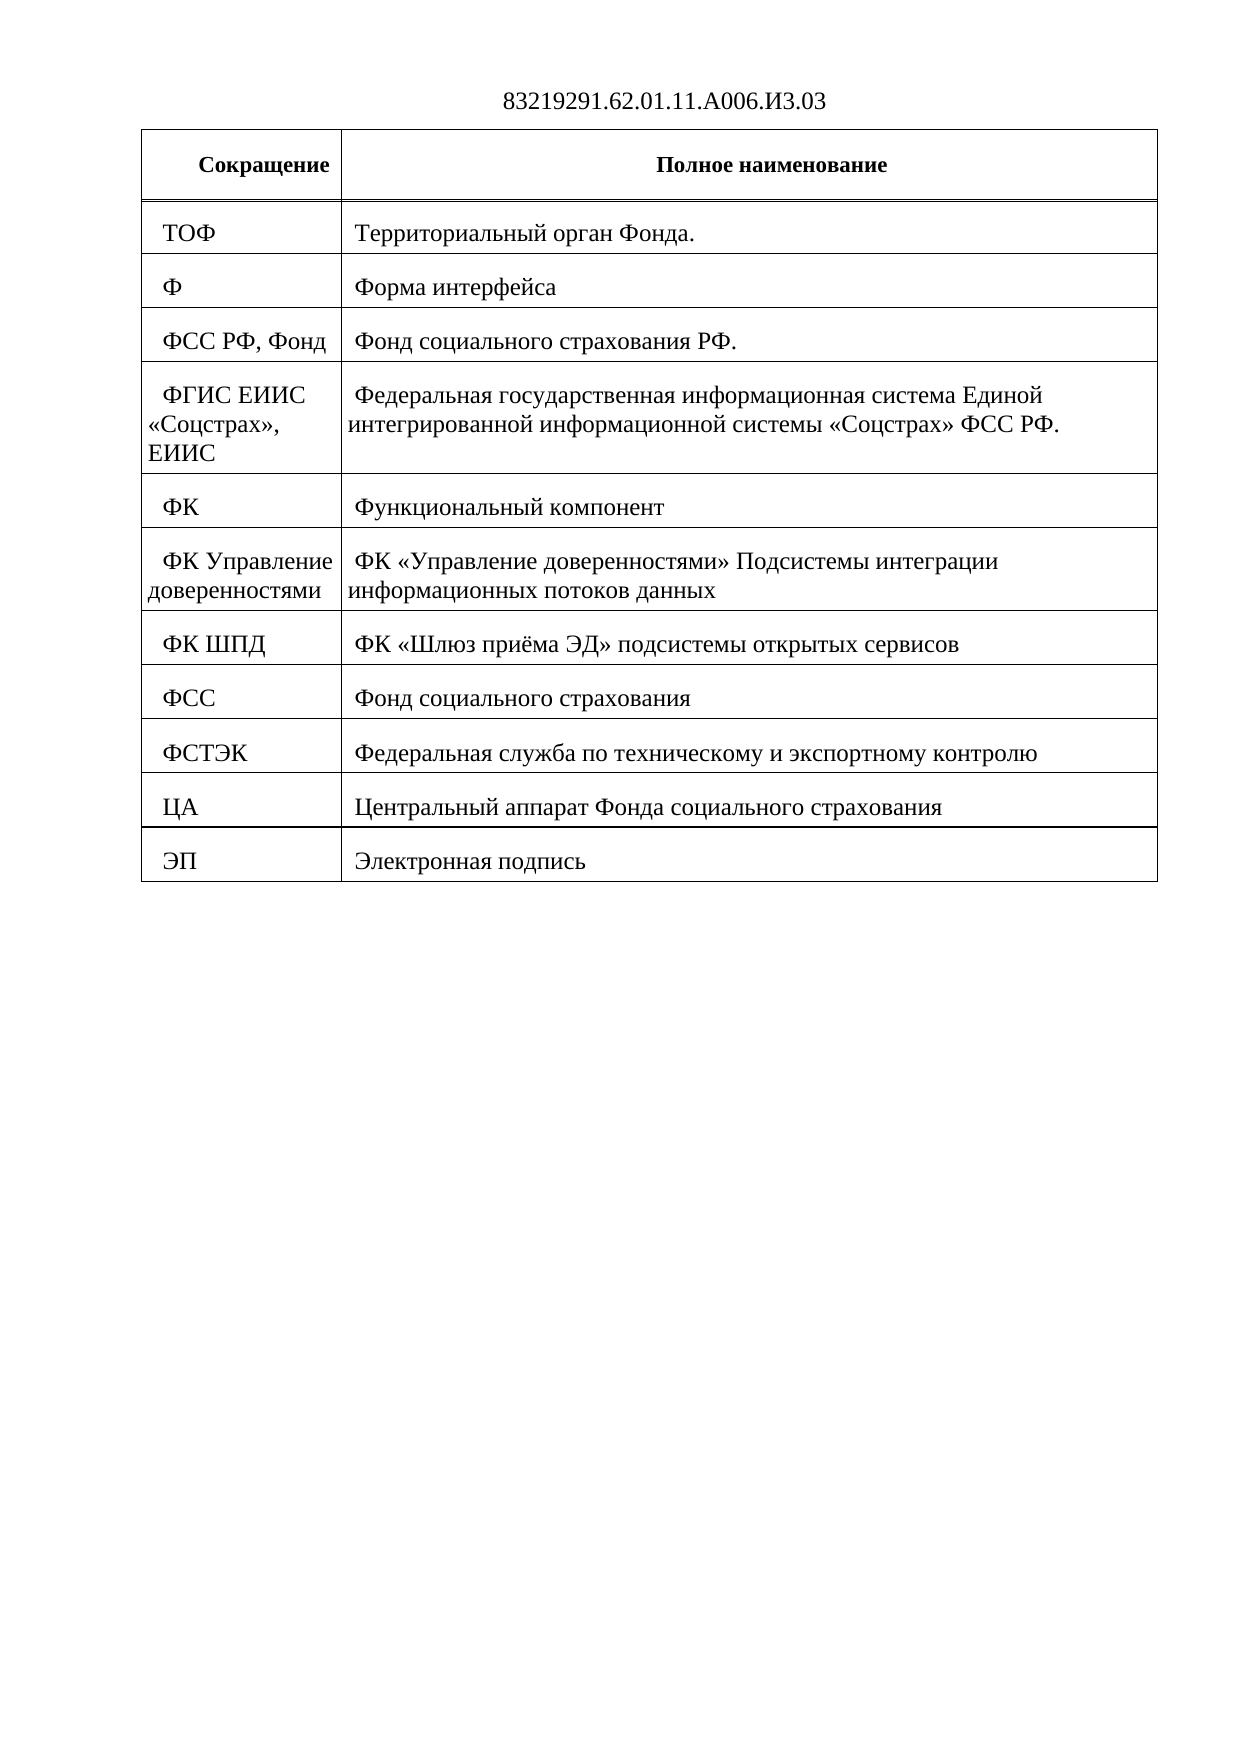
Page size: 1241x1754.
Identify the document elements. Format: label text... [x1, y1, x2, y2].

table_cell ФК Управление доверенностями [142, 528, 341, 610]
table_cell Электронная подпись [342, 828, 1157, 881]
table_cell Федеральная государственная информационная система Единой интегрированной информационной системы «Соцстрах» ФСС РФ. [342, 362, 1157, 473]
table_cell Фонд социального страхования [342, 665, 1157, 718]
table_cell ЦА [142, 773, 341, 826]
table_cell ФГИС ЕИИС «Соцстрах», ЕИИС [142, 362, 341, 473]
table_cell Территориальный орган Фонда. [342, 202, 1157, 253]
table_cell ФК [142, 474, 341, 527]
table_cell Форма интерфейса [342, 254, 1157, 307]
table_cell ФСС [142, 665, 341, 718]
table_cell ФК ШПД [142, 611, 341, 664]
table_cell ФСС РФ, Фонд [142, 308, 341, 361]
table_cell ЭП [142, 828, 341, 881]
table_cell Федеральная служба по техническому и экспортному контролю [342, 719, 1157, 772]
table_cell ФК «Шлюз приёма ЭД» подсистемы открытых сервисов [342, 611, 1157, 664]
table_header Полное наименование [342, 130, 1157, 198]
table_header Сокращение [142, 130, 341, 198]
table_cell Центральный аппарат Фонда социального страхования [342, 773, 1157, 826]
table_cell ТОФ [142, 202, 341, 253]
table_cell ФК «Управление доверенностями» Подсистемы интеграции информационных потоков данных [342, 528, 1157, 610]
table_cell ФСТЭК [142, 719, 341, 772]
table_cell Функциональный компонент [342, 474, 1157, 527]
table_cell Фонд социального страхования РФ. [342, 308, 1157, 361]
table_cell Ф [142, 254, 341, 307]
